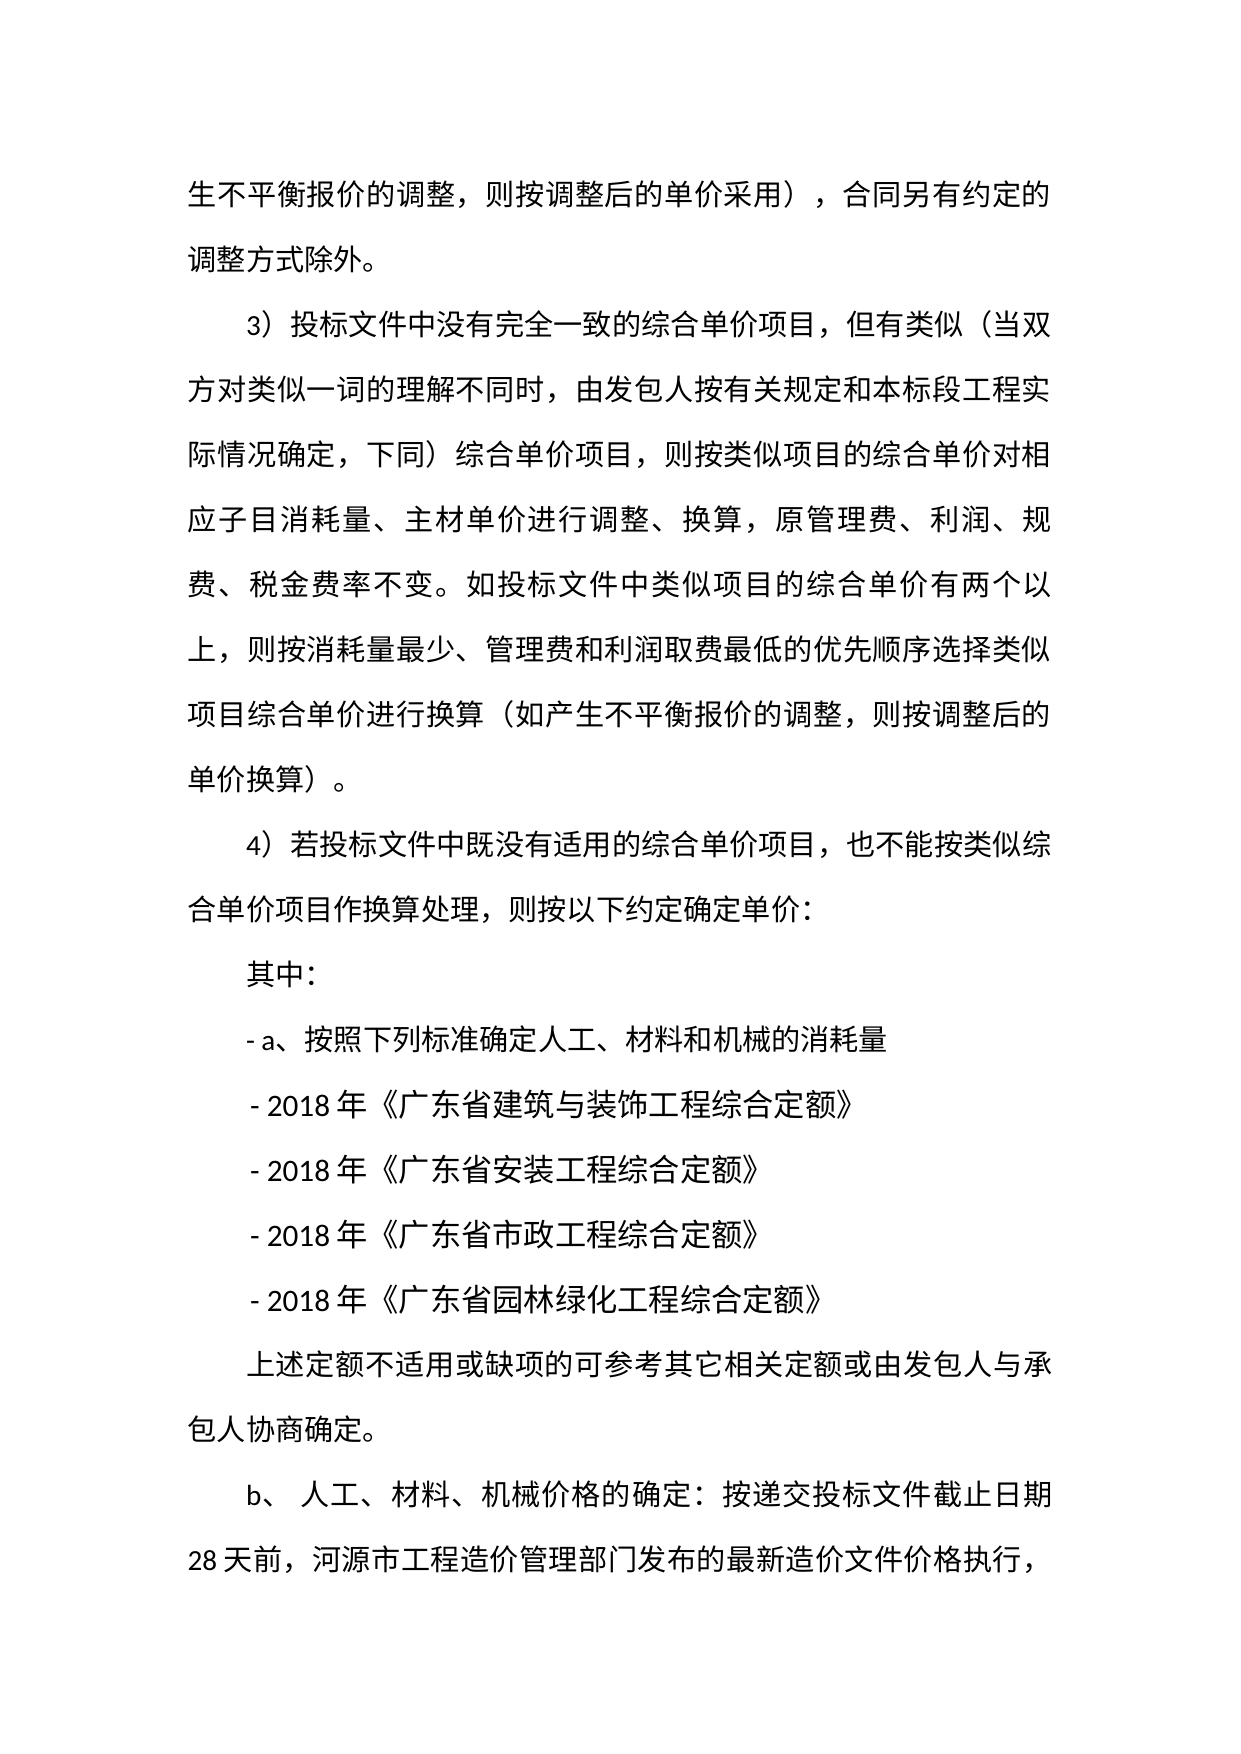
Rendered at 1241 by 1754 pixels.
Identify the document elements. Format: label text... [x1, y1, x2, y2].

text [187, 1462, 1053, 1592]
text - 2018年《广东省市政工程综合定额》 [187, 1202, 1053, 1267]
text - 2018年《广东省建筑与装饰工程综合定额》 [187, 1072, 1053, 1137]
text 其中： [187, 942, 1053, 1007]
text 4）若投标文件中既没有适用的综合单价项目，也不能按类似综合单价项目作换算处理，则按以下约定确定单价： [187, 812, 1053, 942]
text - 2018年《广东省园林绿化工程综合定额》 [187, 1267, 1053, 1332]
text - 2018年《广东省安装工程综合定额》 [187, 1137, 1053, 1202]
text - a、按照下列标准确定人工、材料和机械的消耗量 [187, 1007, 1053, 1072]
text 上述定额不适用或缺项的可参考其它相关定额或由发包人与承包人协商确定。 [187, 1332, 1053, 1462]
text 3）投标文件中没有完全一致的综合单价项目，但有类似（当双方对类似一词的理解不同时，由发包人按有关规定和本标段工程实际情况确定，下同）综合单价项目，则按类似项目的综合单价对相应子目消耗量、主材单价进行调整、换算，原管理费、利润、规费、税金费率不变。如投标文件中类似项目的综合单价有两个以上，则按消耗量最少、管理费和利润取费最低的优先顺序选择类似项目综合单价进行换算（如产生不平衡报价的调整，则按调整后的单价换算）。 [187, 292, 1053, 812]
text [187, 162, 1053, 292]
